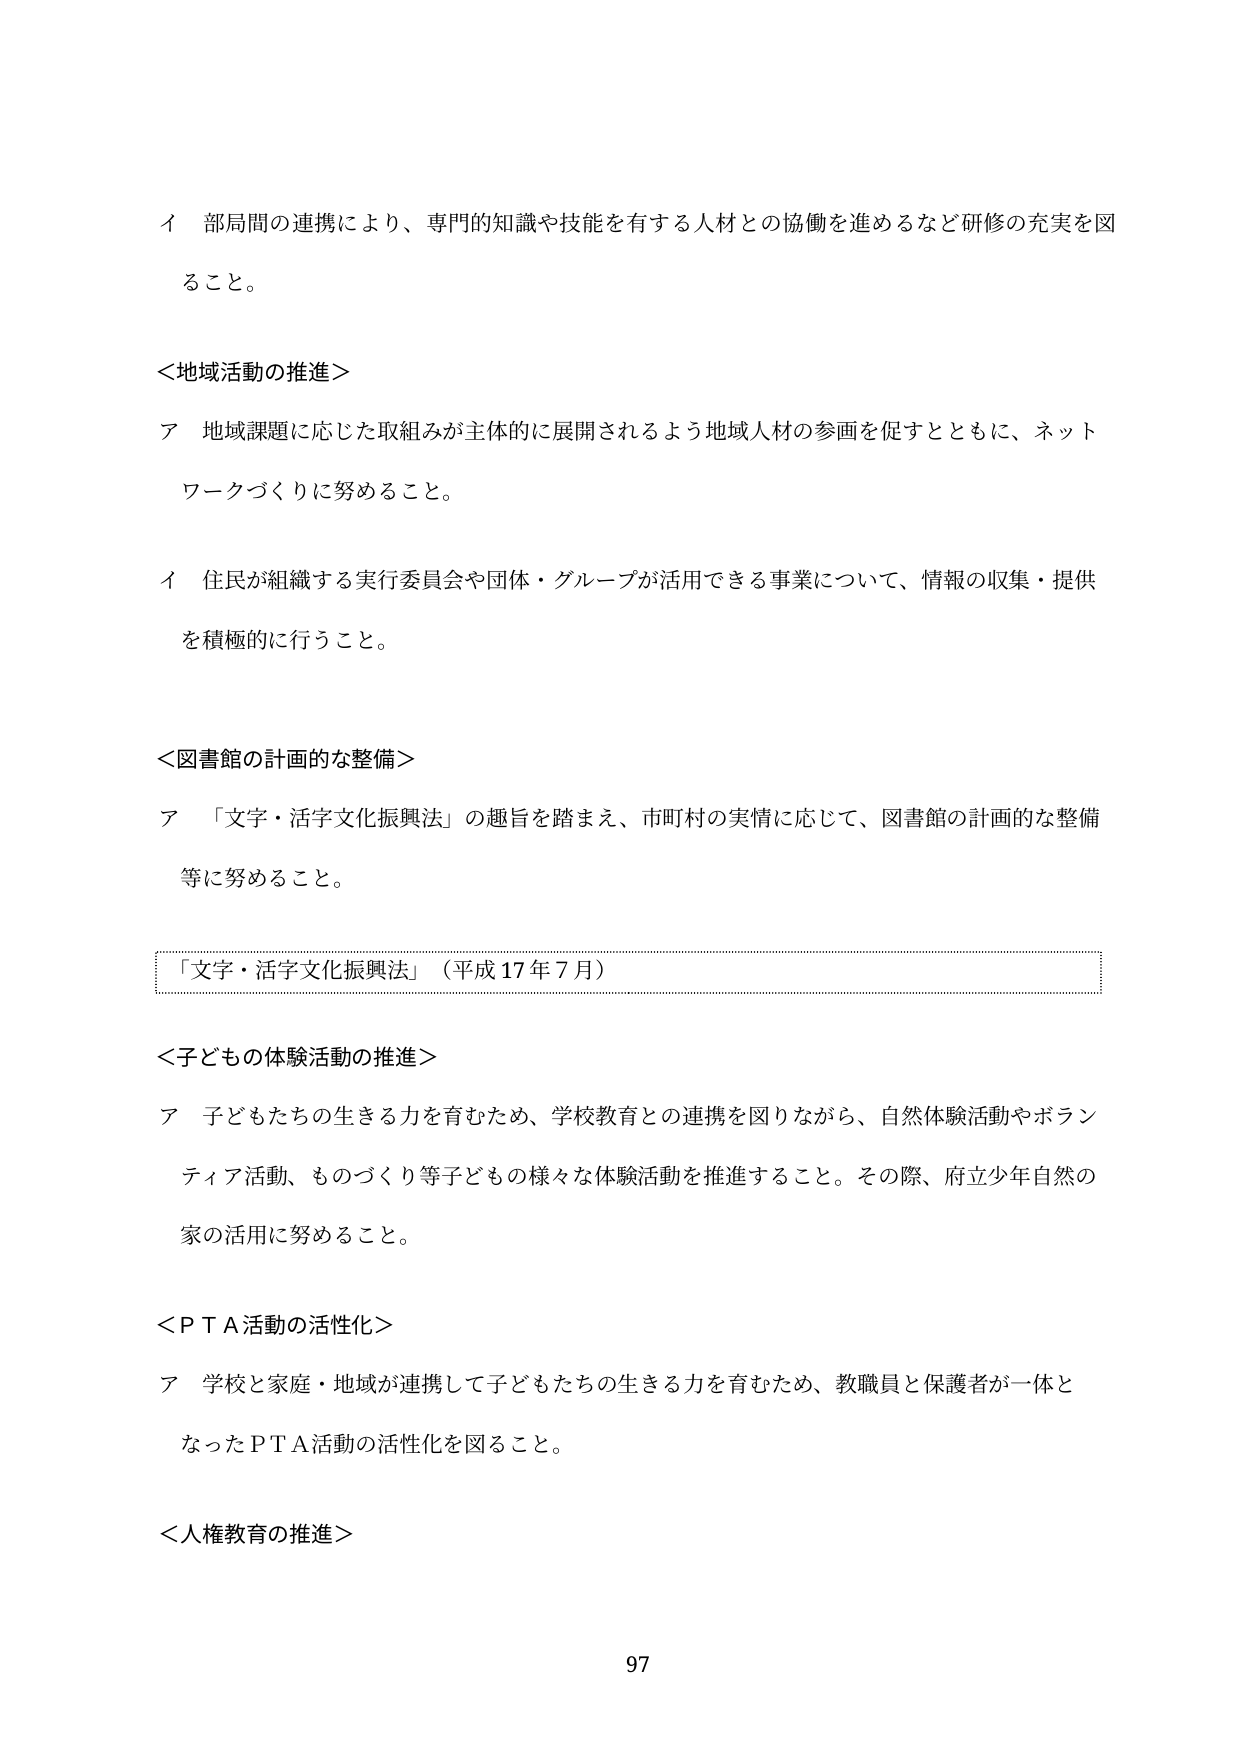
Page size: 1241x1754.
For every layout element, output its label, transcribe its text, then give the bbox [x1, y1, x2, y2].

text ＜地域活動の推進＞ [155, 341, 1117, 400]
text ＜人権教育の推進＞ [158, 1503, 1117, 1562]
text イ 住民が組織する実行委員会や団体・グループが活用できる事業について、情報の収集・提供を積極的に行うこと。 [158, 549, 1117, 668]
text ＜図書館の計画的な整備＞ [155, 728, 1117, 788]
text イ 部局間の連携により、専門的知識や技能を有する人材との協働を進めるなど研修の充実を図ること。 [158, 192, 1117, 311]
text ア 地域課題に応じた取組みが主体的に展開されるよう地域人材の参画を促すとともに、ネットワークづくりに努めること。 [158, 400, 1117, 519]
text ア 学校と家庭・地域が連携して子どもたちの生きる力を育むため、教職員と保護者が一体となったＰＴＡ活動の活性化を図ること。 [158, 1354, 1117, 1473]
text ＜ＰＴＡ活動の活性化＞ [155, 1294, 1117, 1354]
text ア 「文字・活字文化振興法」の趣旨を踏まえ、市町村の実情に応じて、図書館の計画的な整備等に努めること。 [158, 788, 1117, 907]
text ＜子どもの体験活動の推進＞ [155, 1026, 1117, 1086]
text ア 子どもたちの生きる力を育むため、学校教育との連携を図りながら、自然体験活動やボランティア活動、ものづくり等子どもの様々な体験活動を推進すること。その際、府立少年自然の家の活用に努めること。 [158, 1086, 1117, 1264]
